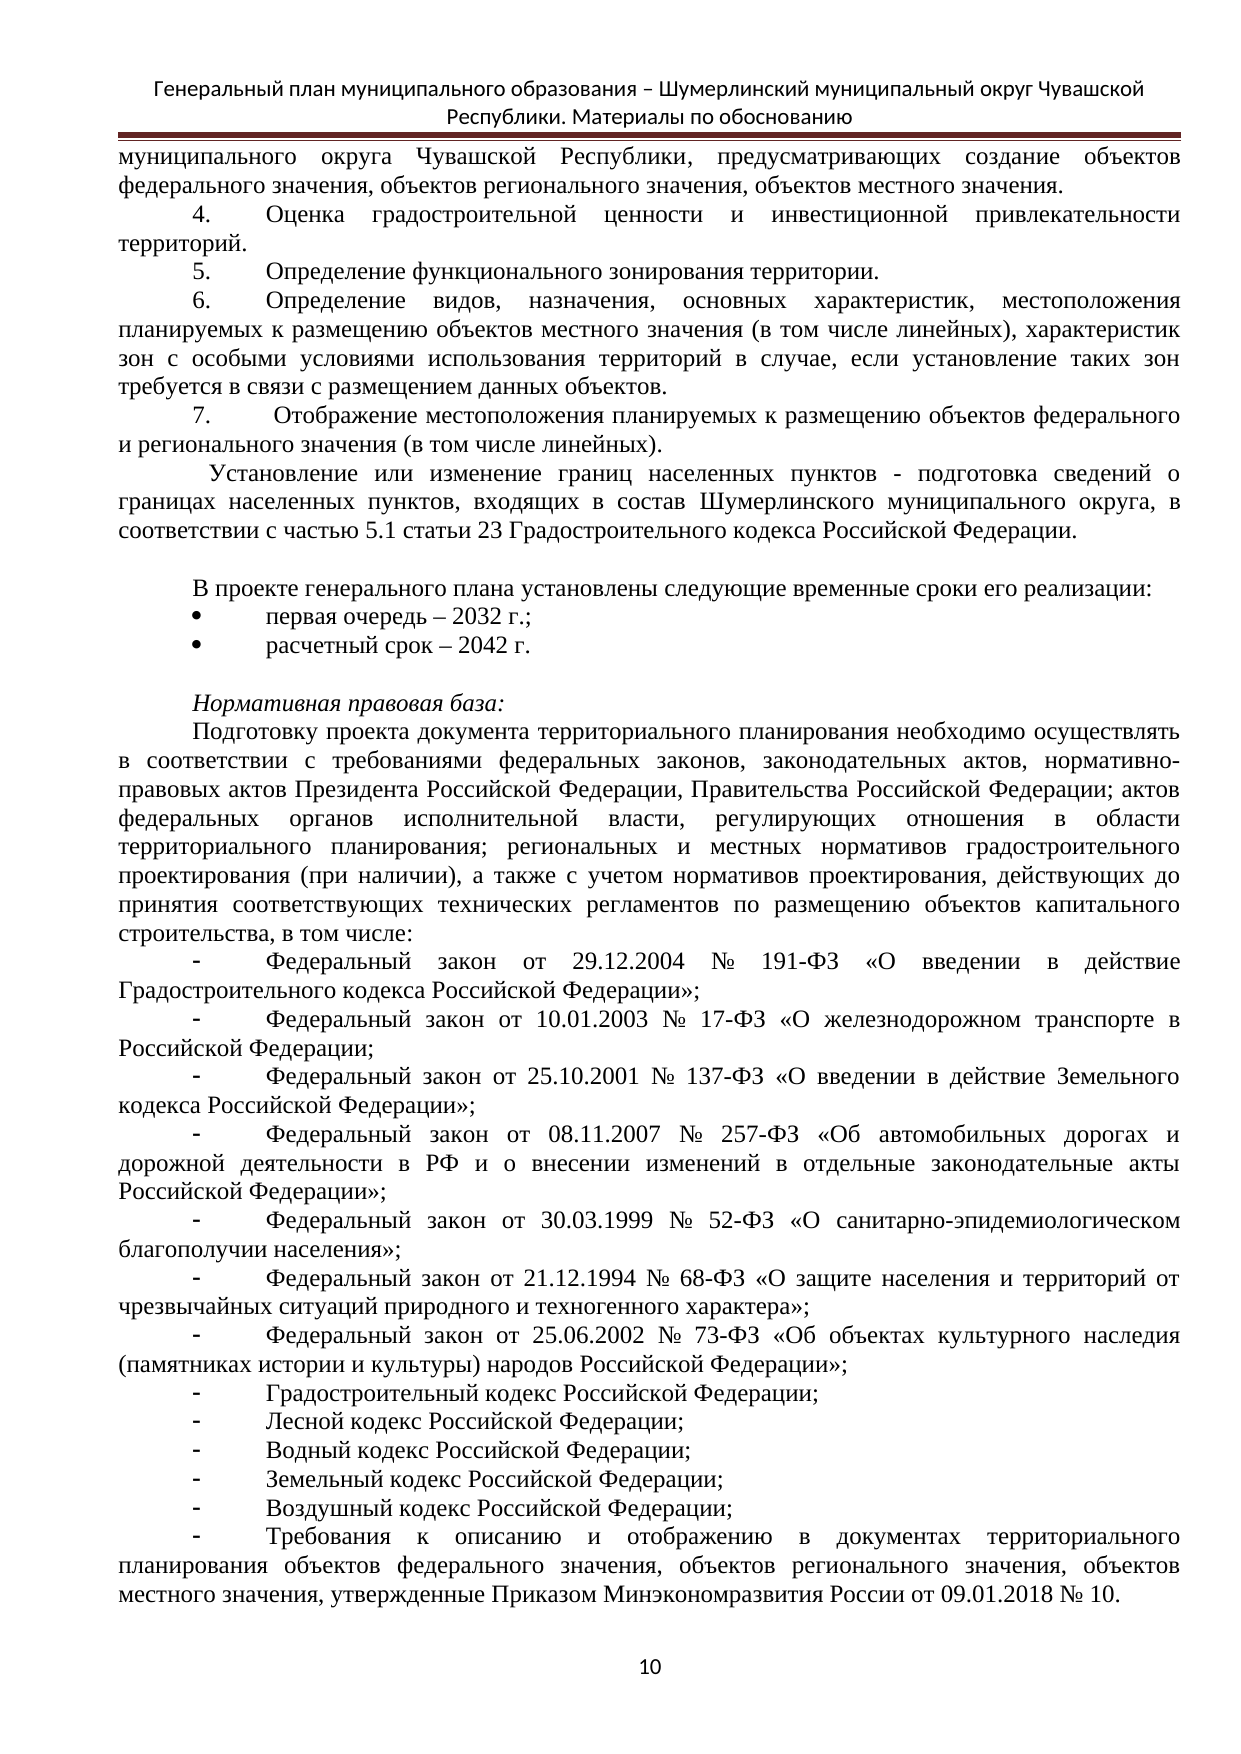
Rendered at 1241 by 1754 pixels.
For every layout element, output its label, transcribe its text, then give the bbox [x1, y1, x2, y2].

list Лесной кодекс Российской Федерации; [118, 1406, 1181, 1435]
list Оценка градостроительной ценности и инвестиционной привлекательности территорий. [118, 199, 1181, 256]
list Определение функционального зонирования территории. [118, 256, 1181, 285]
list Федеральный закон от № 73-ФЗ «Об объектах культурного наследия (памятниках истории и культуры) народов Российской Федерации»; [118, 1320, 1181, 1378]
list Градостроительный кодекс Российской Федерации; [118, 1378, 1181, 1406]
list Федеральный закон от № 257-ФЗ «Об автомобильных дорогах и дорожной деятельности в РФ и о внесении изменений в отдельные законодательные акты Российской Федерации»; [118, 1119, 1181, 1205]
list Федеральный закон от № 137-ФЗ «О введении в действие Земельного кодекса Российской Федерации»; [118, 1061, 1181, 1119]
list первая очередь – 2032 г.; [118, 601, 1181, 630]
list Водный кодекс Российской Федерации; [118, 1435, 1181, 1464]
list Федеральный закон от № 191-ФЗ «О введении в действие Градостроительного кодекса Российской Федерации»; [118, 946, 1181, 1004]
text В проекте генерального плана установлены следующие временные сроки его реализации: [118, 573, 1181, 601]
list Федеральный закон от № 52-ФЗ «О санитарно-эпидемиологическом благополучии населения»; [118, 1205, 1181, 1263]
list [118, 141, 1181, 199]
text Установление или изменение границ населенных пунктов - подготовка сведений о границах населенных пунктов, входящих в состав Шумерлинского муниципального округа, в соответствии с частью 5.1 статьи 23 Градостроительного кодекса Российской Федерации. [118, 458, 1181, 544]
list Отображение местоположения планируемых к размещению объектов федерального и регионального значения (в том числе линейных). [118, 400, 1181, 458]
list Федеральный закон от № 17-ФЗ «О железнодорожном транспорте в Российской Федерации; [118, 1004, 1181, 1061]
text Подготовку проекта документа территориального планирования необходимо осуществлять в соответствии с требованиями федеральных законов, законодательных актов, нормативно-правовых актов Президента Российской Федерации, Правительства Российской Федерации; актов федеральных органов исполнительной власти, регулирующих отношения в области территориального планирования; региональных и местных нормативов градостроительного проектирования (при наличии), а также с учетом нормативов проектирования, действующих до принятия соответствующих технических регламентов по размещению объектов капитального строительства, в том числе: [118, 716, 1181, 946]
list Требования к описанию и отображению в документах территориального планирования объектов федерального значения, объектов регионального значения, объектов местного значения, утвержденные Приказом Минэкономразвития России от № 10. [118, 1521, 1181, 1608]
text Нормативная правовая база: [118, 688, 1181, 716]
list Земельный кодекс Российской Федерации; [118, 1464, 1181, 1493]
list Определение видов, назначения, основных характеристик, местоположения планируемых к размещению объектов местного значения (в том числе линейных), характеристик зон с особыми условиями использования территорий в случае, если установление таких зон требуется в связи с размещением данных объектов. [118, 285, 1181, 400]
list расчетный срок – 2042 г. [118, 630, 1181, 659]
list Федеральный закон от № 68-ФЗ «О защите населения и территорий от чрезвычайных ситуаций природного и техногенного характера»; [118, 1263, 1181, 1320]
list Воздушный кодекс Российской Федерации; [118, 1493, 1181, 1521]
